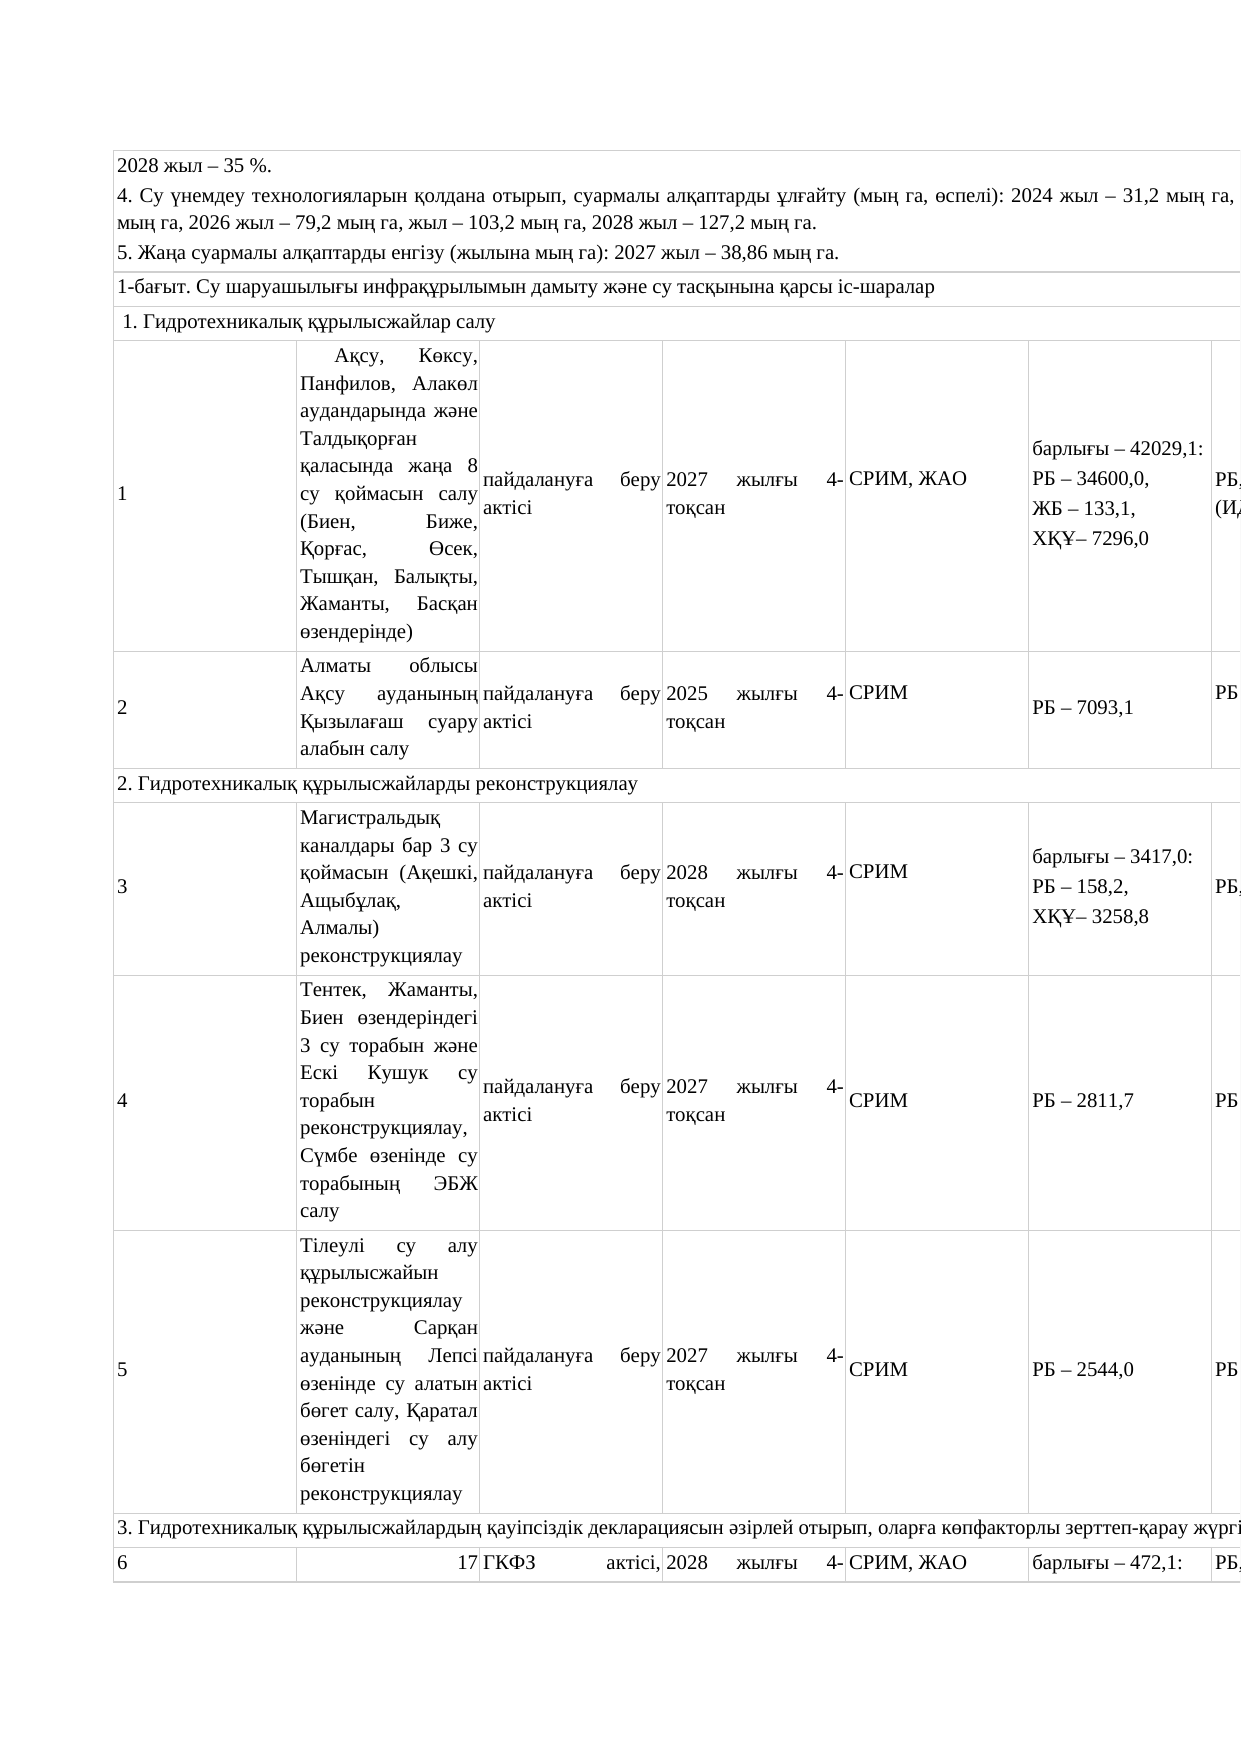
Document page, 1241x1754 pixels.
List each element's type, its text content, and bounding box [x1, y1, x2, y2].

table_cell пайдалануға беру актісі [480, 341, 662, 651]
table_cell 2027 жылғы 4-тоқсан [663, 1231, 845, 1512]
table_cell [480, 1548, 662, 1581]
table_cell 6 [114, 1548, 296, 1581]
table_cell СРИМ [846, 652, 1028, 768]
table_cell барлығы – 42029,1: РБ – 34600,0, ЖБ – 133,1, ХҚҰ– 7296,0 [1029, 341, 1211, 651]
table_cell РБ – 7093,1 [1029, 652, 1211, 768]
table_cell пайдалануға беру актісі [480, 976, 662, 1230]
table_cell СРИМ [846, 1231, 1028, 1512]
table_cell 4 [114, 976, 296, 1230]
table_cell 2027 жылғы 4-тоқсан [663, 341, 845, 651]
table_cell пайдалануға беру актісі [480, 1231, 662, 1512]
table_cell пайдалануға беру актісі [480, 803, 662, 974]
table_cell Алматы облысы Ақсу ауданының Қызылағаш суару алабын салу [297, 652, 479, 768]
table_cell СРИМ [846, 803, 1028, 974]
table_cell Магистральдық каналдары бар 3 су қоймасын (Ақешкі, Ащыбұлақ, Алмалы) реконструкциялау [297, 803, 479, 974]
table_cell 2028 жылғы 4-тоқсан [663, 803, 845, 974]
table_cell СРИМ, ЖАО [846, 341, 1028, 651]
table_cell 2027 жылғы 4-тоқсан [663, 976, 845, 1230]
table_cell РБ – 2544,0 [1029, 1231, 1211, 1512]
table_cell 1. Гидротехникалық құрылысжайлар салу [114, 307, 1240, 340]
table_cell РБ – 2811,7 [1029, 976, 1211, 1230]
table_cell СРИМ, ЖАО [846, 1548, 1028, 1581]
table_cell 1 [114, 341, 296, 651]
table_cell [297, 1548, 479, 1581]
table_cell РБ, ЖБ, ХҚҰ (ИДБ) [1212, 341, 1240, 651]
table_cell барлығы – 3417,0: РБ – 158,2, ХҚҰ– 3258,8 [1029, 803, 1211, 974]
table_cell 3 [114, 803, 296, 974]
table_cell 2025 жылғы 4-тоқсан [663, 652, 845, 768]
table_cell 1-бағыт. Су шаруашылығы инфрақұрылымын дамыту және су тасқынына қарсы іс-шаралар [114, 273, 1240, 306]
table_cell СРИМ [846, 976, 1028, 1230]
table_cell Ақсу, Көксу, Панфилов, Алакөл аудандарында және Талдықорған қаласында жаңа 8 су қоймасын салу (Биен, Биже, Қорғас, Өсек, Тышқан, Балықты, Жаманты, Басқан өзендерінде) [297, 341, 479, 651]
table_cell РБ [1212, 976, 1240, 1230]
table_cell пайдалануға беру актісі [480, 652, 662, 768]
table_cell 2. Гидротехникалық құрылысжайларды реконструкциялау [114, 769, 1240, 802]
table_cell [1029, 1548, 1211, 1581]
table_cell РБ, ЖБ [1212, 1548, 1240, 1581]
table_cell РБ, ХҚҰ (ИДБ) [1212, 803, 1240, 974]
table_cell 3. Гидротехникалық құрылысжайлардың қауіпсіздік декларациясын әзірлей отырып, оларға көпфакторлы зерттеп-қарау жүргізу [114, 1514, 1240, 1547]
table_cell 2028 жылғы 4-тоқсан [663, 1548, 845, 1581]
table_cell Тентек, Жаманты, Биен өзендеріндегі 3 су торабын және Ескі Кушук су торабын реконструкциялау, Сүмбе өзенінде су торабының ЭБЖ салу [297, 976, 479, 1230]
table_cell РБ [1212, 652, 1240, 768]
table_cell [114, 151, 1240, 271]
table_cell РБ [1212, 1231, 1240, 1512]
table_cell 2 [114, 652, 296, 768]
table_cell 5 [114, 1231, 296, 1512]
table_cell Тілеулі су алу құрылысжайын реконструкциялау және Сарқан ауданының Лепсі өзенінде су алатын бөгет салу, Қаратал өзеніндегі су алу бөгетін реконструкциялау [297, 1231, 479, 1512]
